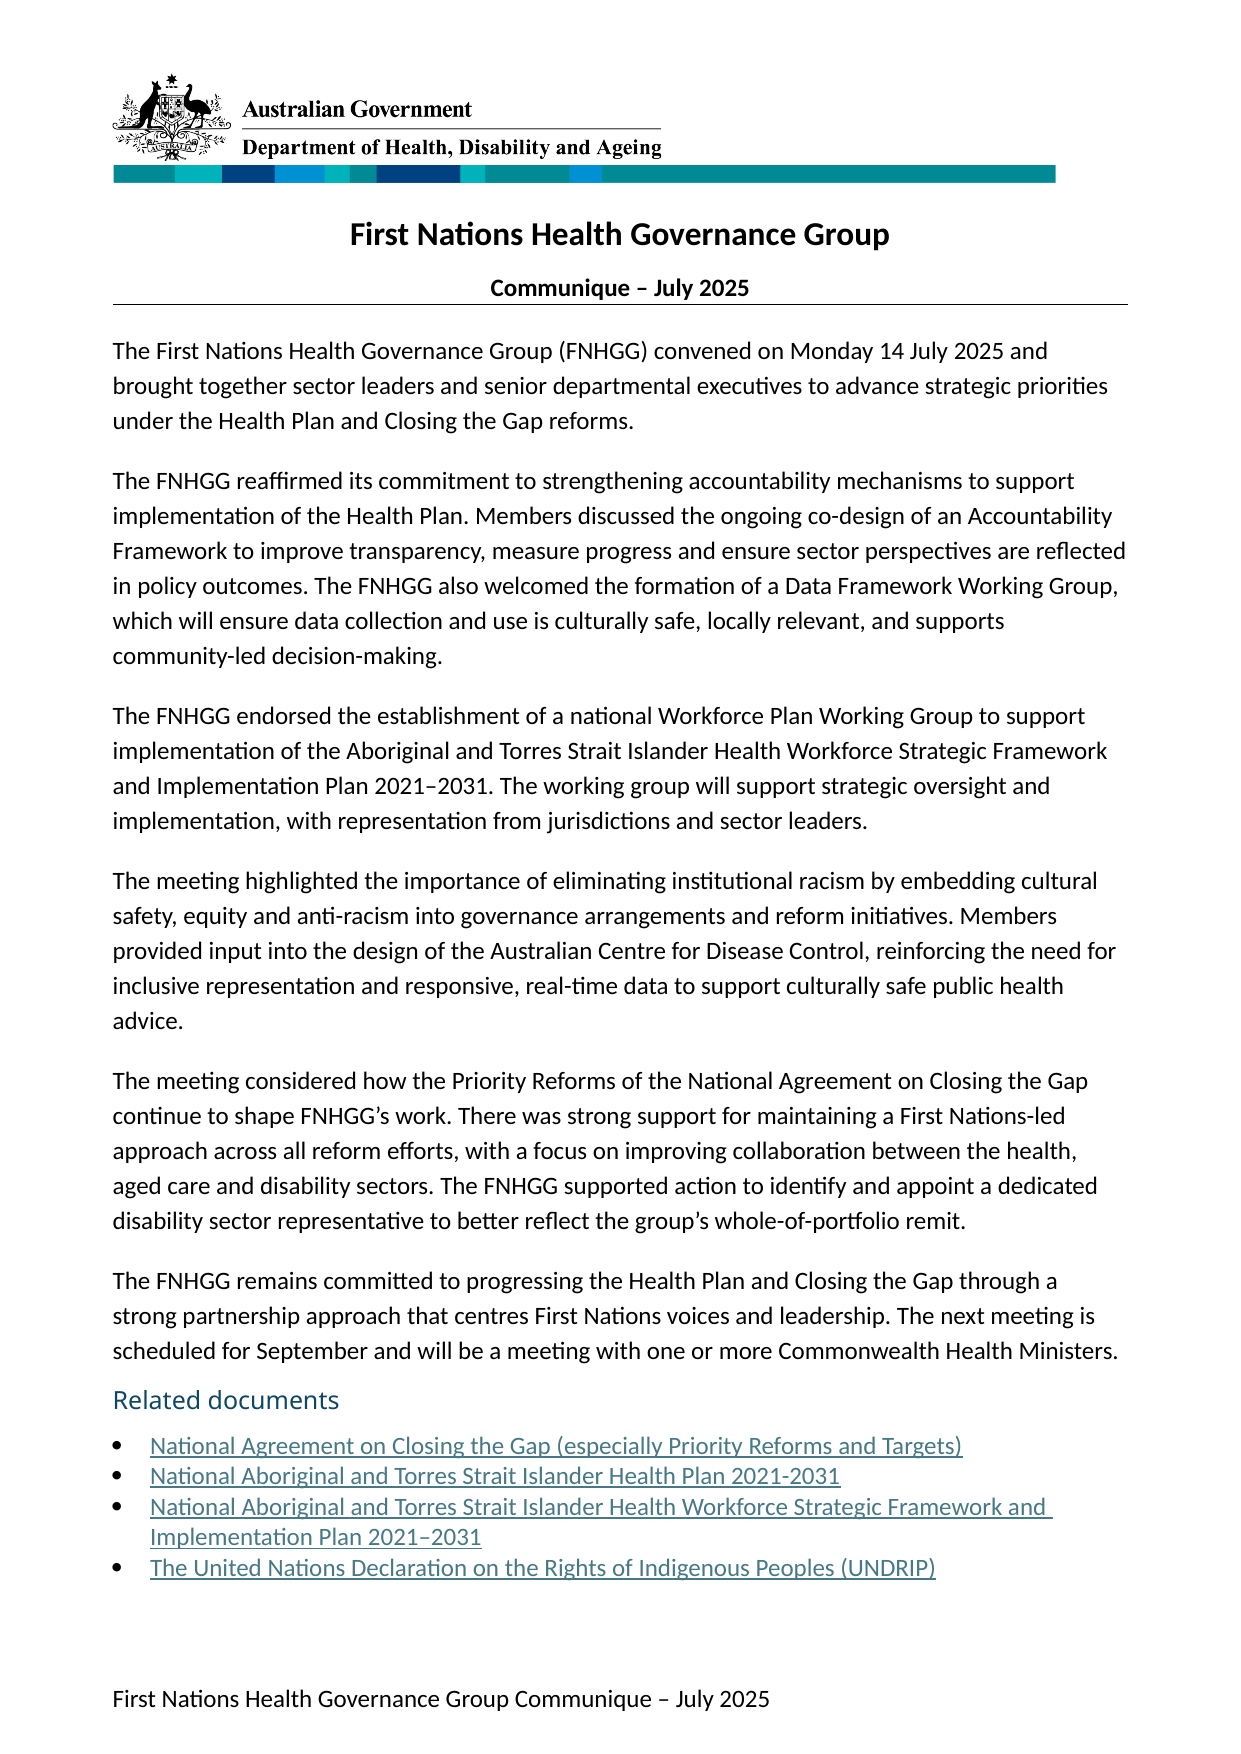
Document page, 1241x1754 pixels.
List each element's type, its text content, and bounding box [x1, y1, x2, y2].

list National Aboriginal and Torres Strait Islander Health Plan 2021-2031 [112, 1460, 1128, 1491]
text The meeting highlighted the importance of eliminating institutional racism by embedding cultural safety, equity and anti-racism into governance arrangements and reform initiatives. Members provided input into the design of the Australian Centre for Disease Control, reinforcing the need for inclusive representation and responsive, real-time data to support culturally safe public health advice. [112, 865, 1128, 1035]
picture [326, 165, 568, 184]
text The First Nations Health Governance Group (FNHGG) convened on Monday 14 July 2025 and brought together sector leaders and senior departmental executives to advance strategic priorities under the Health Plan and Closing the Gap reforms. [112, 335, 1128, 435]
text The meeting considered how the Priority Reforms of the National Agreement on Closing the Gap continue to shape FNHGG’s work. There was strong support for maintaining a First Nations-led approach across all reform efforts, with a focus on improving collaboration between the health, aged care and disability sectors. The FNHGG supported action to identify and appoint a dedicated disability sector representative to better reflect the group’s whole-of-portfolio remit. [112, 1065, 1128, 1235]
text The FNHGG remains committed to progressing the Health Plan and Closing the Gap through a strong partnership approach that centres First Nations voices and leadership. The next meeting is scheduled for September and will be a meeting with one or more Commonwealth Health Ministers. [112, 1265, 1128, 1365]
title First Nations Health Governance Group [112, 212, 1128, 253]
subtitle Communique – July 2025 [112, 272, 1128, 305]
text The FNHGG reaffirmed its commitment to strengthening accountability mechanisms to support implementation of the Health Plan. Members discussed the ongoing co-design of an Accountability Framework to improve transparency, measure progress and ensure sector perspectives are reflected in policy outcomes. The FNHGG also welcomed the formation of a Data Framework Working Group, which will ensure data collection and use is culturally safe, locally relevant, and supports community-led decision-making. [112, 465, 1128, 670]
picture [603, 165, 1058, 184]
subtitle Related documents [112, 1382, 1128, 1416]
picture [112, 165, 274, 184]
text The FNHGG endorsed the establishment of a national Workforce Plan Working Group to support implementation of the Aboriginal and Torres Strait Islander Health Workforce Strategic Framework and Implementation Plan 2021–2031. The working group will support strategic oversight and implementation, with representation from jurisdictions and sector leaders. [112, 700, 1128, 835]
list The United Nations Declaration on the Rights of Indigenous Peoples (UNDRIP) [112, 1552, 1128, 1582]
list National Aboriginal and Torres Strait Islander Health Workforce Strategic Framework and Implementation Plan 2021–2031 [112, 1491, 1128, 1552]
list National Agreement on Closing the Gap (especially Priority Reforms and Targets) [112, 1430, 1128, 1460]
picture [112, 73, 662, 161]
